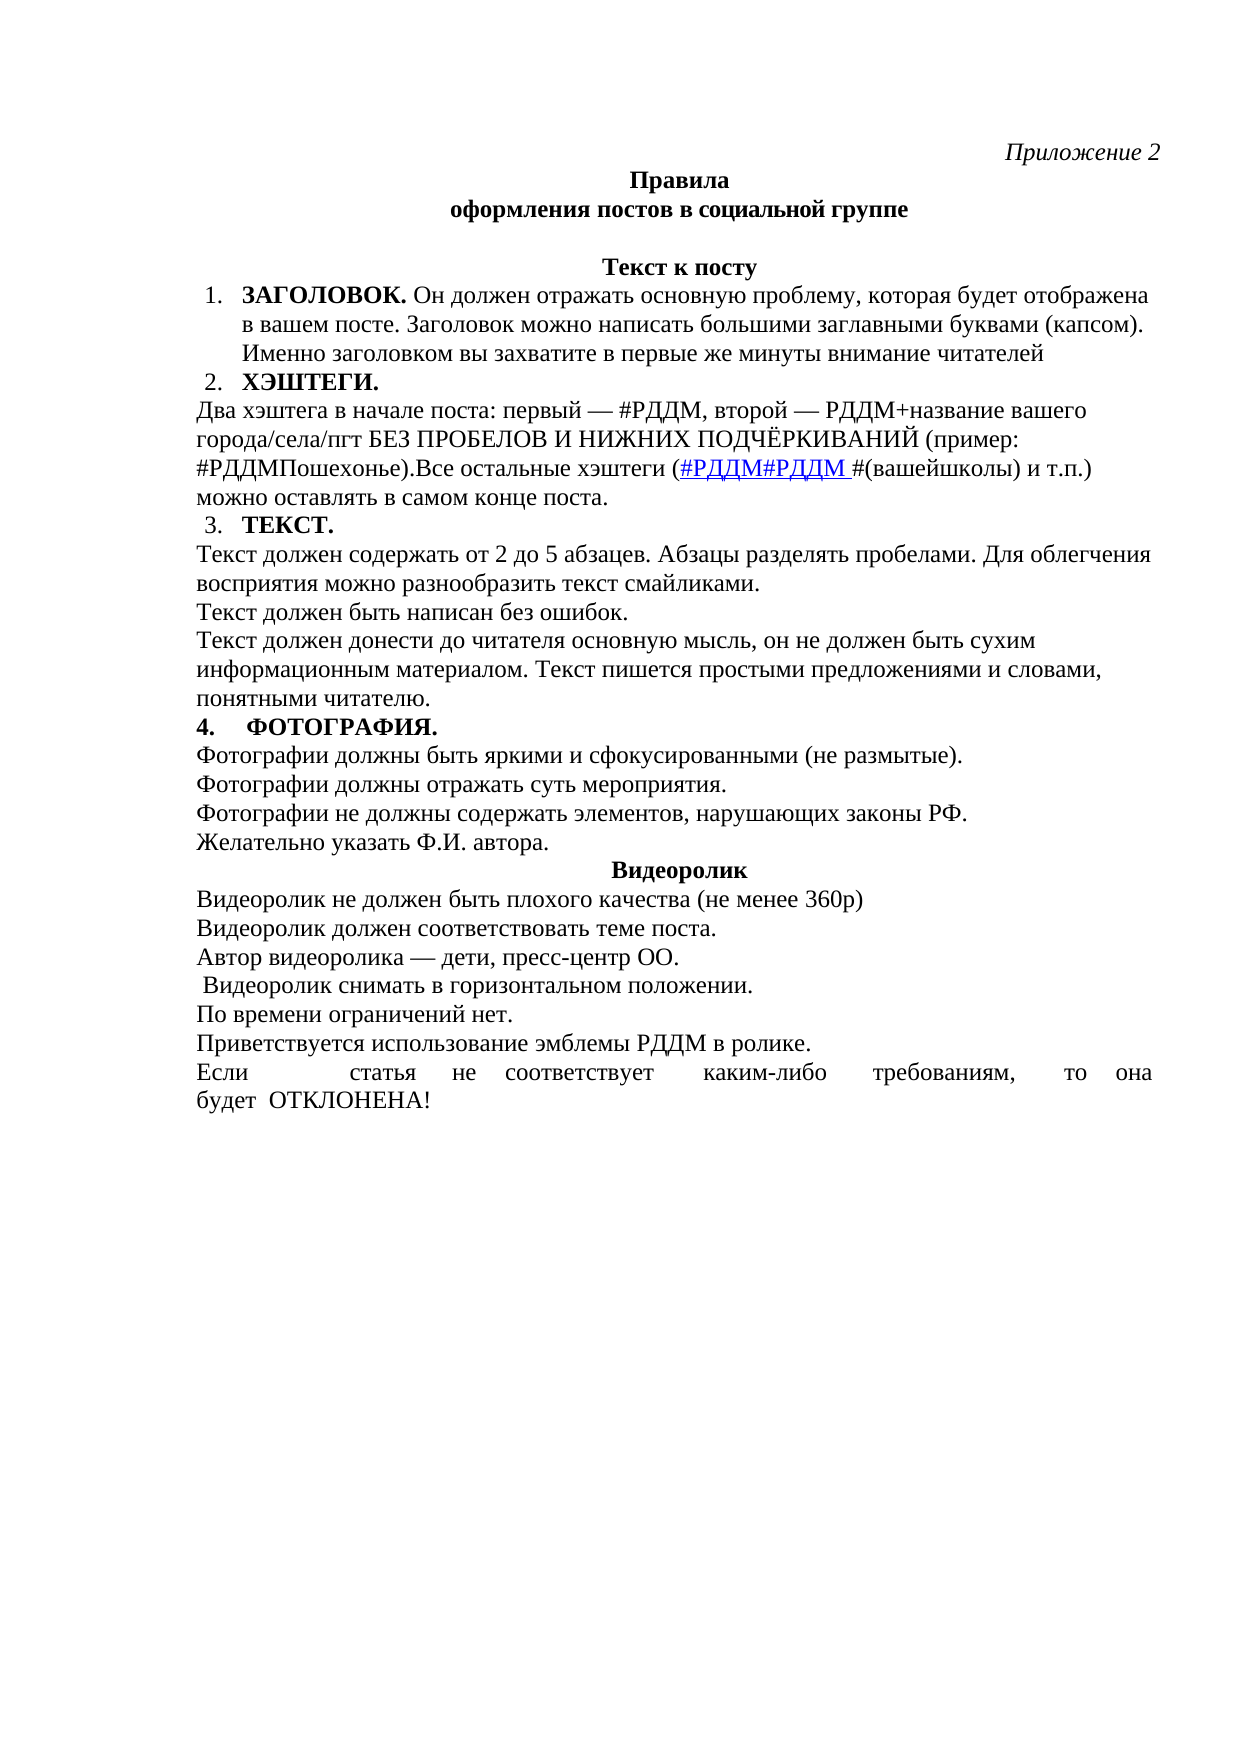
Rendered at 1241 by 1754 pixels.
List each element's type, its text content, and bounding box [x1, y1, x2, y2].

text Текст должен быть написан без ошибок. [196, 597, 1163, 626]
text Если статья не соответствует каким-либо требованиям, то она [167, 1057, 1163, 1086]
text По времени ограничений нет. [196, 999, 1163, 1028]
text Текст к посту [196, 252, 1163, 281]
list ТЕКСТ. [204, 511, 1163, 539]
text Фотографии не должны содержать элементов, нарушающих законы РФ. [196, 798, 1163, 827]
text Приветствуется использование эмблемы РДДМ в ролике. [196, 1028, 1163, 1057]
text Автор видеоролика — дети, пресс-центр ОО. [196, 942, 1163, 971]
text Правила [167, 166, 1163, 194]
text Видеоролик снимать в горизонтальном положении. [196, 971, 1163, 999]
text 4. ФОТОГРАФИЯ. [196, 712, 1163, 741]
text Видеоролик должен соответствовать теме поста. [196, 913, 1163, 942]
text будет ОТКЛОНЕНА! [167, 1086, 1163, 1114]
text Фотографии должны отражать суть мероприятия. [196, 769, 1163, 798]
list ЗАГОЛОВОК. Он должен отражать основную проблему, которая будет отображена в вашем посте. Заголовок можно написать большими заглавными буквами (капсом). Именно заголовком вы захватите в первые же минуты внимание читателей [204, 281, 1163, 367]
text Желательно указать Ф.И. автора. [196, 827, 1163, 856]
text Два хэштега в начале поста: первый — #РДДМ, второй — РДДМ+название вашего города/села/пгт БЕЗ ПРОБЕЛОВ И НИЖНИХ ПОДЧЁРКИВАНИЙ (пример: #РДДМПошехонье).Все остальные хэштеги (#РДДМ#РДДМ #(вашейшколы) и т.п.) можно оставлять в самом конце поста. [196, 396, 1163, 511]
text Текст должен содержать от 2 до 5 абзацев. Абзацы разделять пробелами. Для облегчения восприятия можно разнообразить текст смайликами. [196, 539, 1163, 597]
text Приложение 2 [167, 137, 1163, 166]
text Видеоролик не должен быть плохого качества (не менее 360p) [196, 884, 1163, 913]
list ХЭШТЕГИ. [204, 367, 1163, 396]
text Видеоролик [196, 856, 1163, 884]
text Фотографии должны быть яркими и сфокусированными (не размытые). [196, 741, 1163, 769]
text оформления постов в социальной группе [167, 194, 1163, 223]
text Текст должен донести до читателя основную мысль, он не должен быть сухим информационным материалом. Текст пишется простыми предложениями и словами, понятными читателю. [196, 626, 1163, 712]
